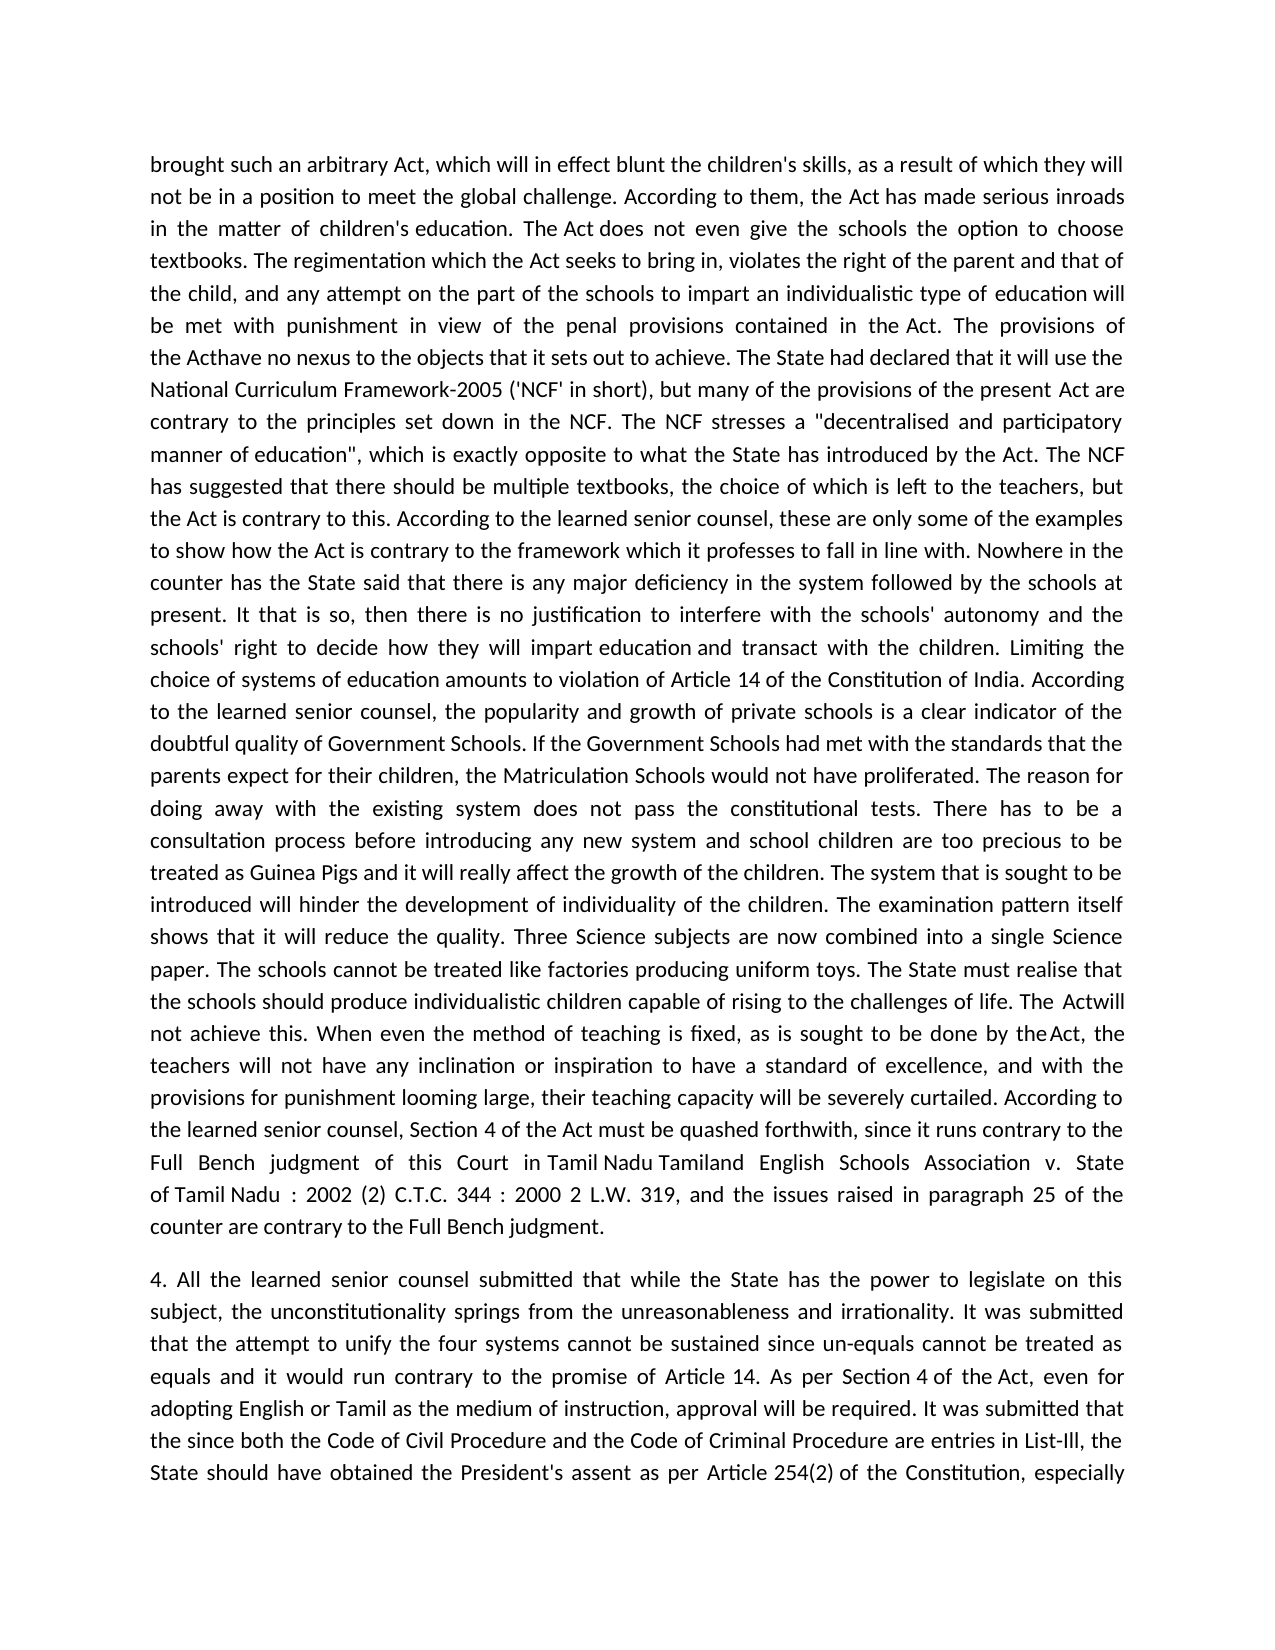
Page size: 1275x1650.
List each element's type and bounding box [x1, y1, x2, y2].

text [150, 1265, 1125, 1486]
text [150, 150, 1125, 1240]
